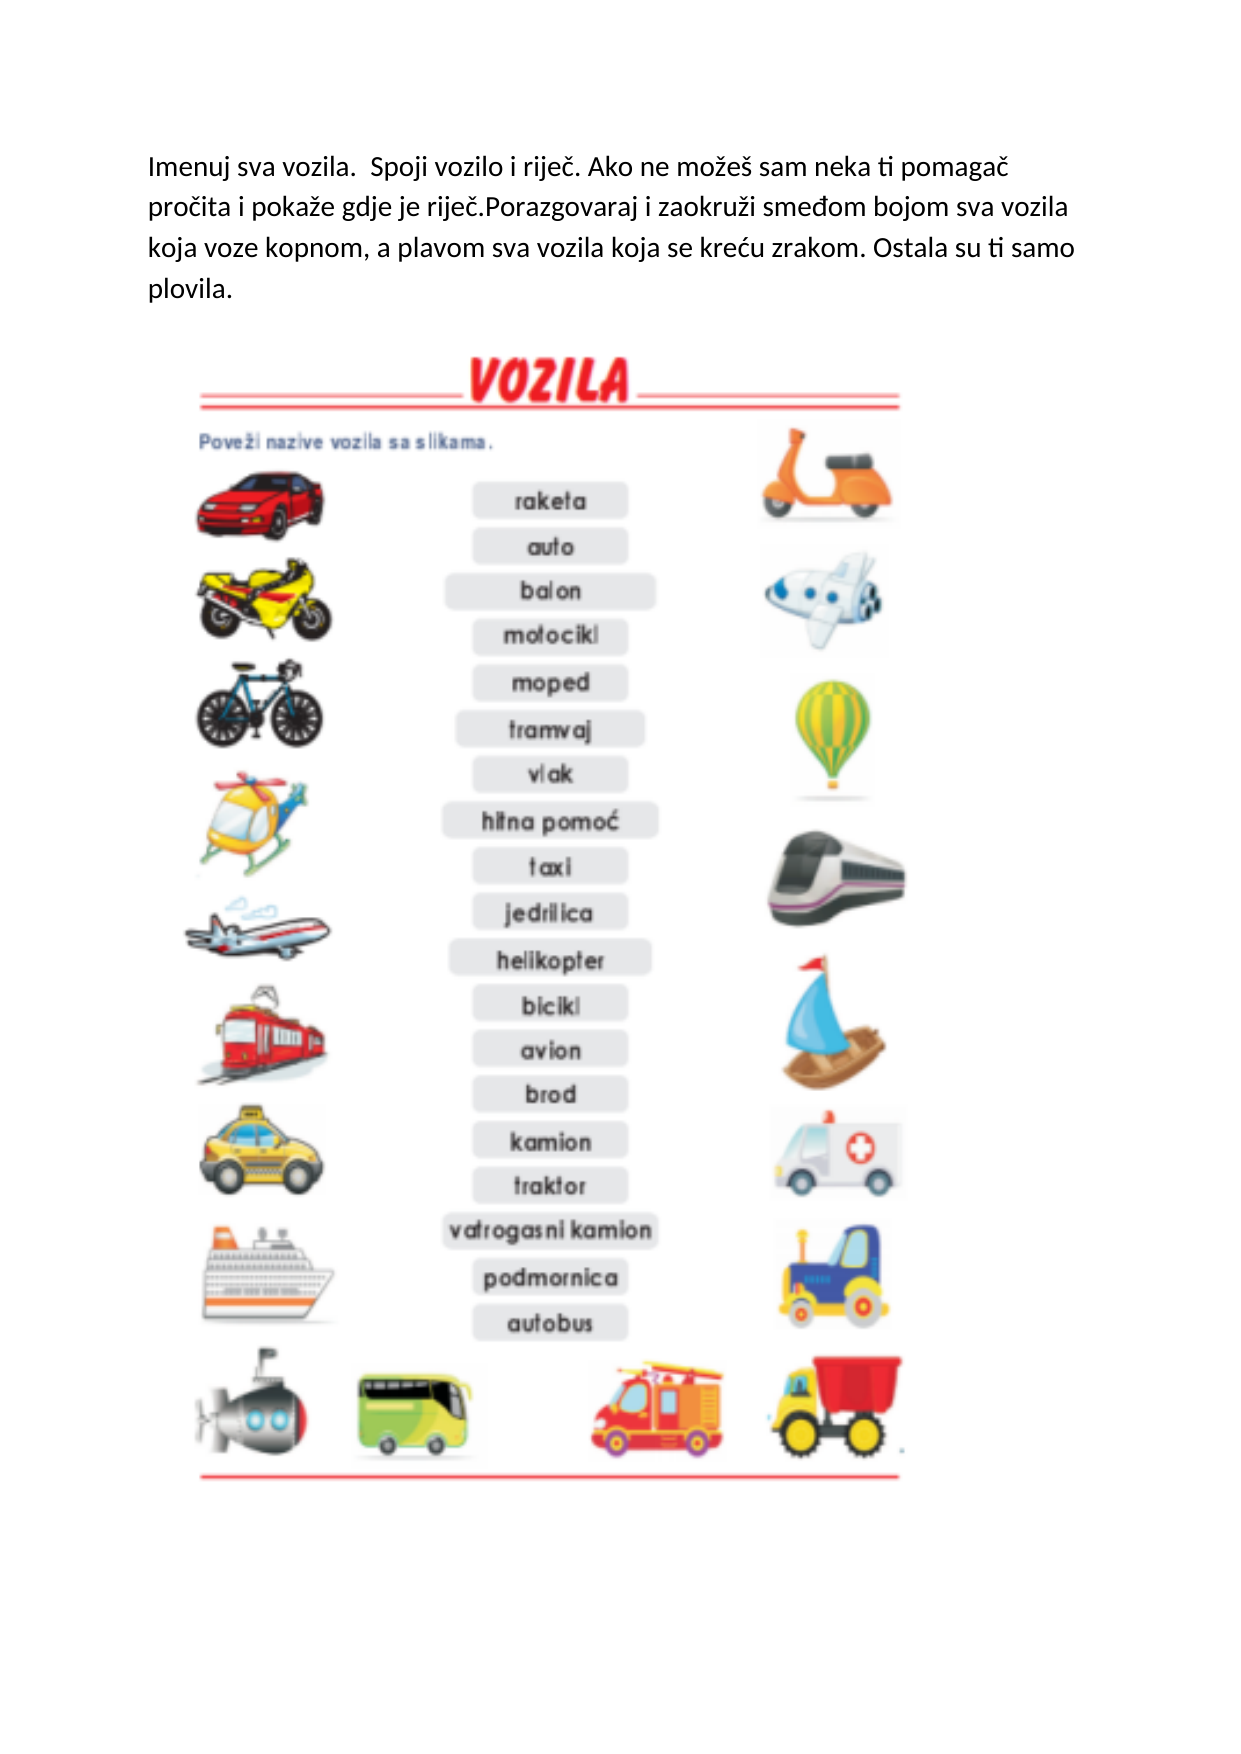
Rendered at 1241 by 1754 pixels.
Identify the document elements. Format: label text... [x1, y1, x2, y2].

text Imenuj sva vozila. Spoji vozilo i riječ. Ako ne možeš sam neka ti pomagač pročita i pokaže gdje je riječ.Porazgovaraj i zaokruži smeđom bojom sva vozila koja voze kopnom, a plavom sva vozila koja se kreću zrakom. Ostala su ti samo plovila. [148, 148, 1093, 306]
picture [147, 332, 958, 1490]
